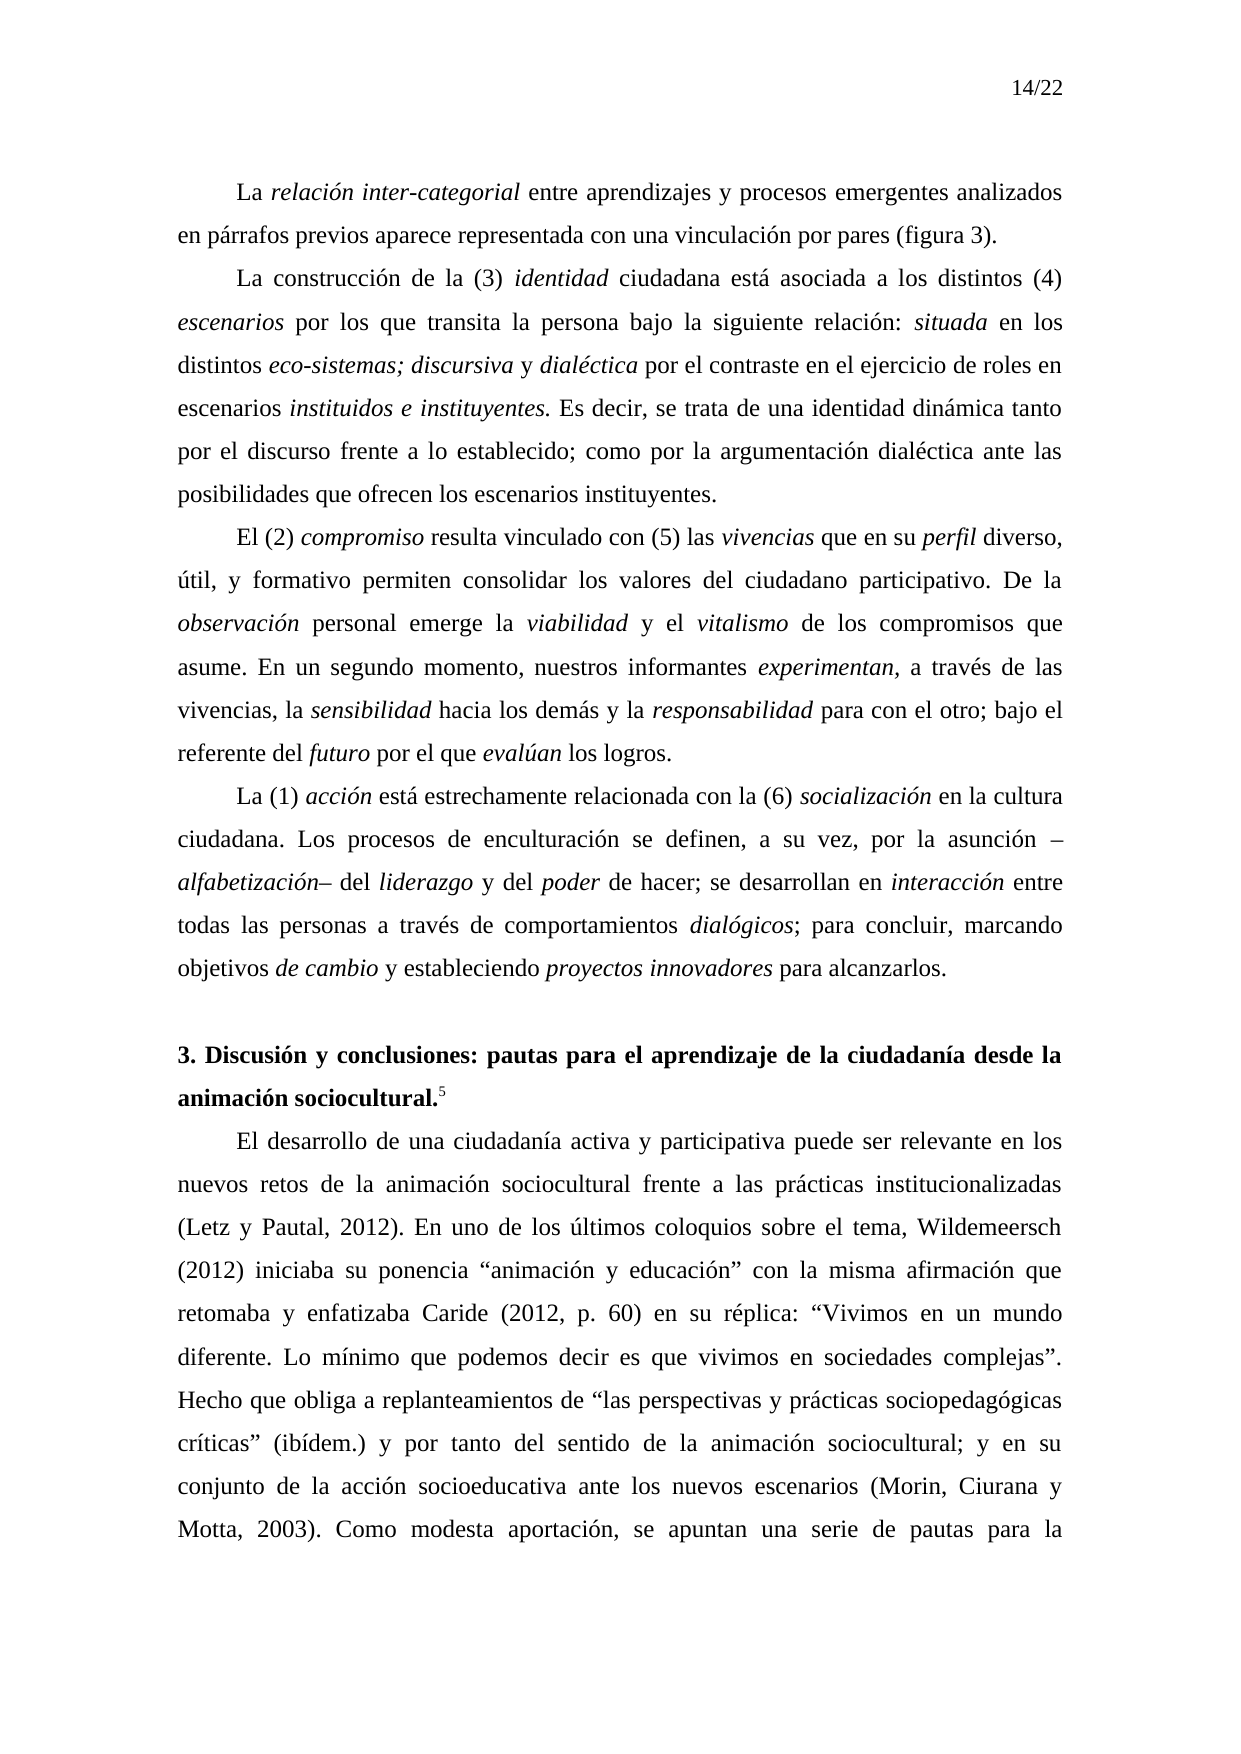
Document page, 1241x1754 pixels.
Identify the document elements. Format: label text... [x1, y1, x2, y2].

text El (2) compromiso resulta vinculado con (5) las vivencias que en su perfil diverso, útil, y formativo permiten consolidar los valores del ciudadano participativo. De la observación personal emerge la viabilidad y el vitalismo de los compromisos que asume. En un segundo momento, nuestros informantes experimentan, a través de las vivencias, la sensibilidad hacia los demás y la responsabilidad para con el otro; bajo el referente del futuro por el que evalúan los logros. [177, 522, 1063, 767]
text La (1) acción está estrechamente relacionada con la (6) socialización en la cultura ciudadana. Los procesos de enculturación se definen, a su vez, por la asunción –alfabetización– del liderazgo y del poder de hacer; se desarrollan en interacción entre todas las personas a través de comportamientos dialógicos; para concluir, marcando objetivos de cambio y estableciendo proyectos innovadores para alcanzarlos. [177, 781, 1063, 982]
text La relación inter-categorial entre aprendizajes y procesos emergentes analizados en párrafos previos aparece representada con una vinculación por pares (figura 3). [177, 177, 1063, 249]
text 3. Discusión y conclusiones: pautas para el aprendizaje de la ciudadanía desde la animación sociocultural. [177, 1040, 1063, 1112]
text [177, 1126, 1063, 1543]
text La construcción de la (3) identidad ciudadana está asociada a los distintos (4) escenarios por los que transita la persona bajo la siguiente relación: situada en los distintos eco-sistemas; discursiva y dialéctica por el contraste en el ejercicio de roles en escenarios instituidos e instituyentes. Es decir, se trata de una identidad dinámica tanto por el discurso frente a lo establecido; como por la argumentación dialéctica ante las posibilidades que ofrecen los escenarios instituyentes. [177, 263, 1063, 508]
